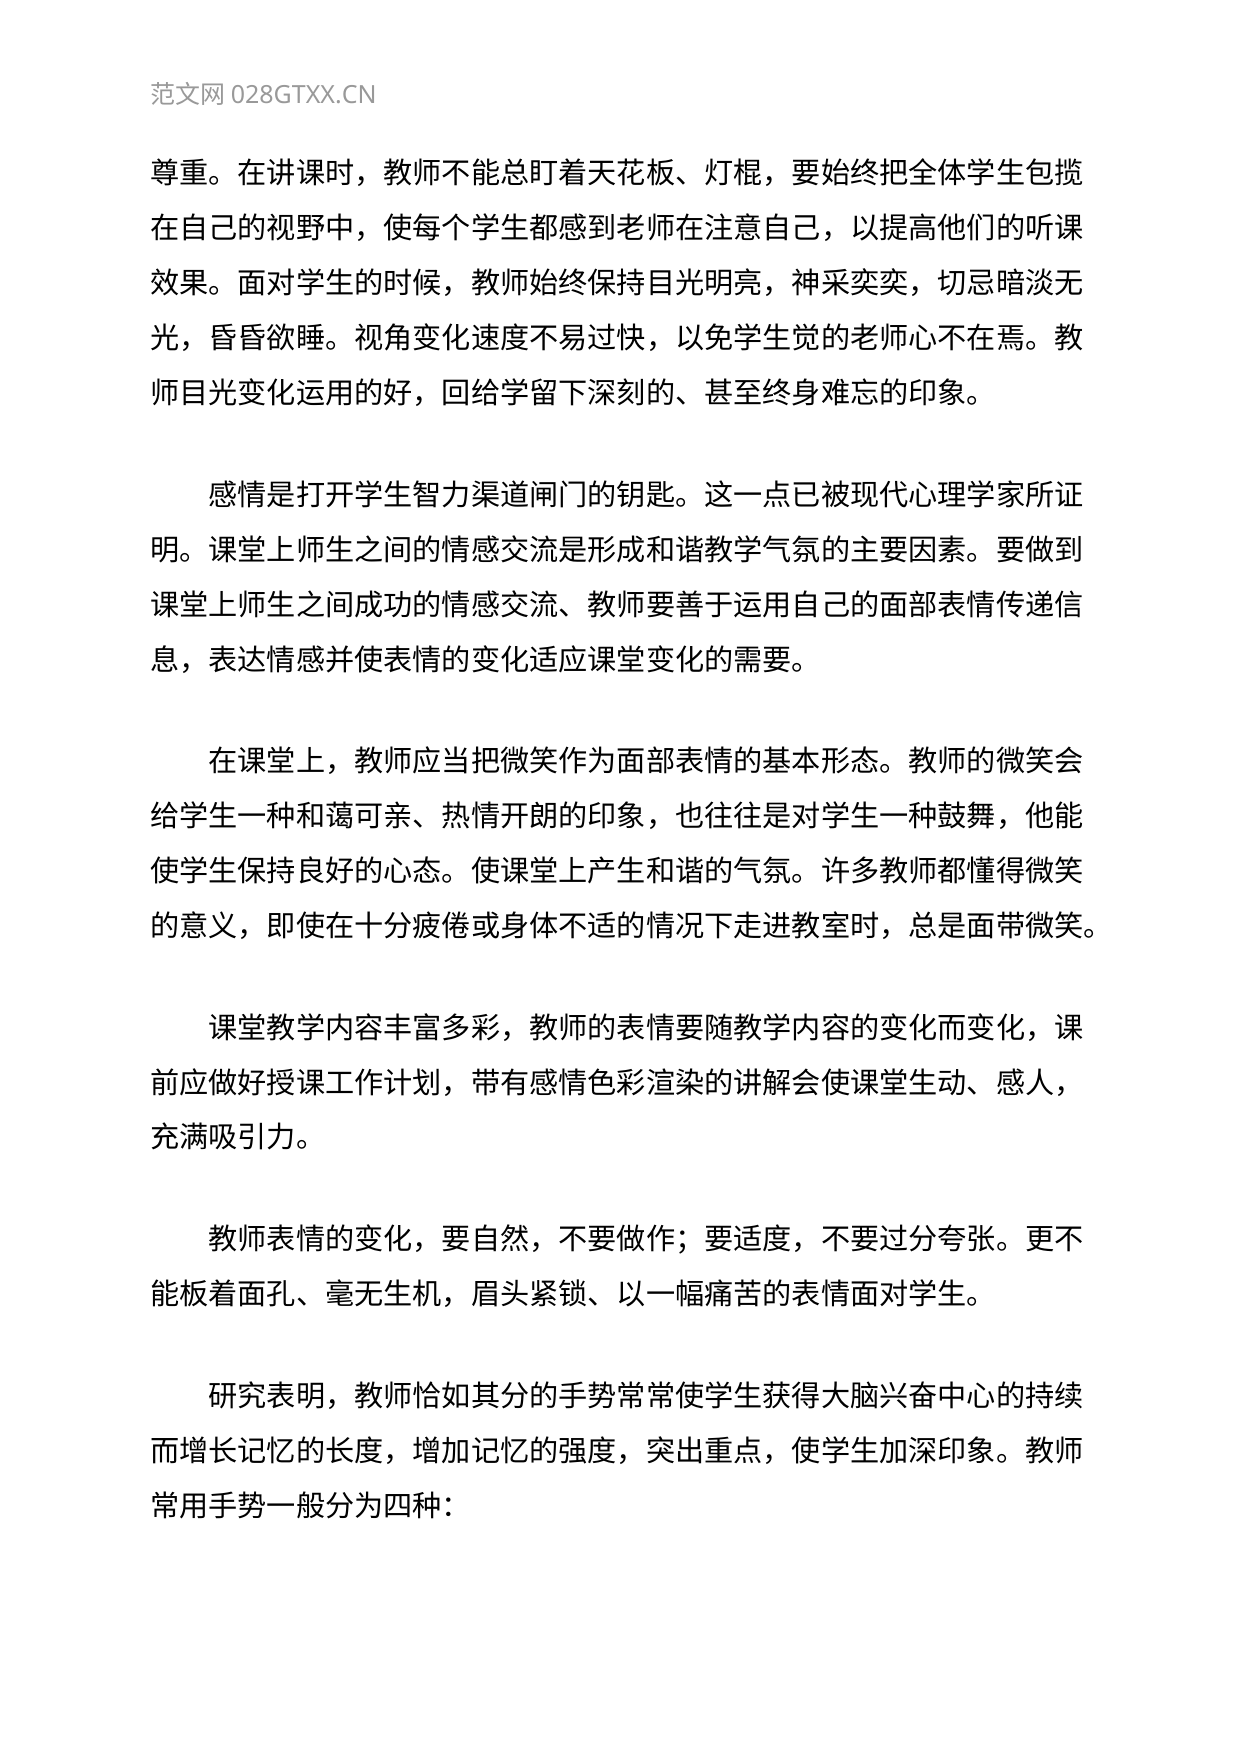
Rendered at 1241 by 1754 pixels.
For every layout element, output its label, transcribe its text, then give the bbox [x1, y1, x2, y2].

text 课堂教学内容丰富多彩，教师的表情要随教学内容的变化而变化，课前应做好授课工作计划，带有感情色彩渲染的讲解会使课堂生动、感人，充满吸引力。 [150, 1004, 1090, 1156]
text 感情是打开学生智力渠道闸门的钥匙。这一点已被现代心理学家所证明。课堂上师生之间的情感交流是形成和谐教学气氛的主要因素。要做到课堂上师生之间成功的情感交流、教师要善于运用自己的面部表情传递信息，表达情感并使表情的变化适应课堂变化的需要。 [150, 471, 1090, 678]
text 研究表明，教师恰如其分的手势常常使学生获得大脑兴奋中心的持续而增长记忆的长度，增加记忆的强度，突出重点，使学生加深印象。教师常用手势一般分为四种： [150, 1372, 1090, 1524]
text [150, 150, 1090, 412]
text 教师表情的变化，要自然，不要做作；要适度，不要过分夸张。更不能板着面孔、毫无生机，眉头紧锁、以一幅痛苦的表情面对学生。 [150, 1216, 1090, 1313]
text 在课堂上，教师应当把微笑作为面部表情的基本形态。教师的微笑会给学生一种和蔼可亲、热情开朗的印象，也往往是对学生一种鼓舞，他能使学生保持良好的心态。使课堂上产生和谐的气氛。许多教师都懂得微笑的意义，即使在十分疲倦或身体不适的情况下走进教室时，总是面带微笑。 [150, 738, 1090, 945]
